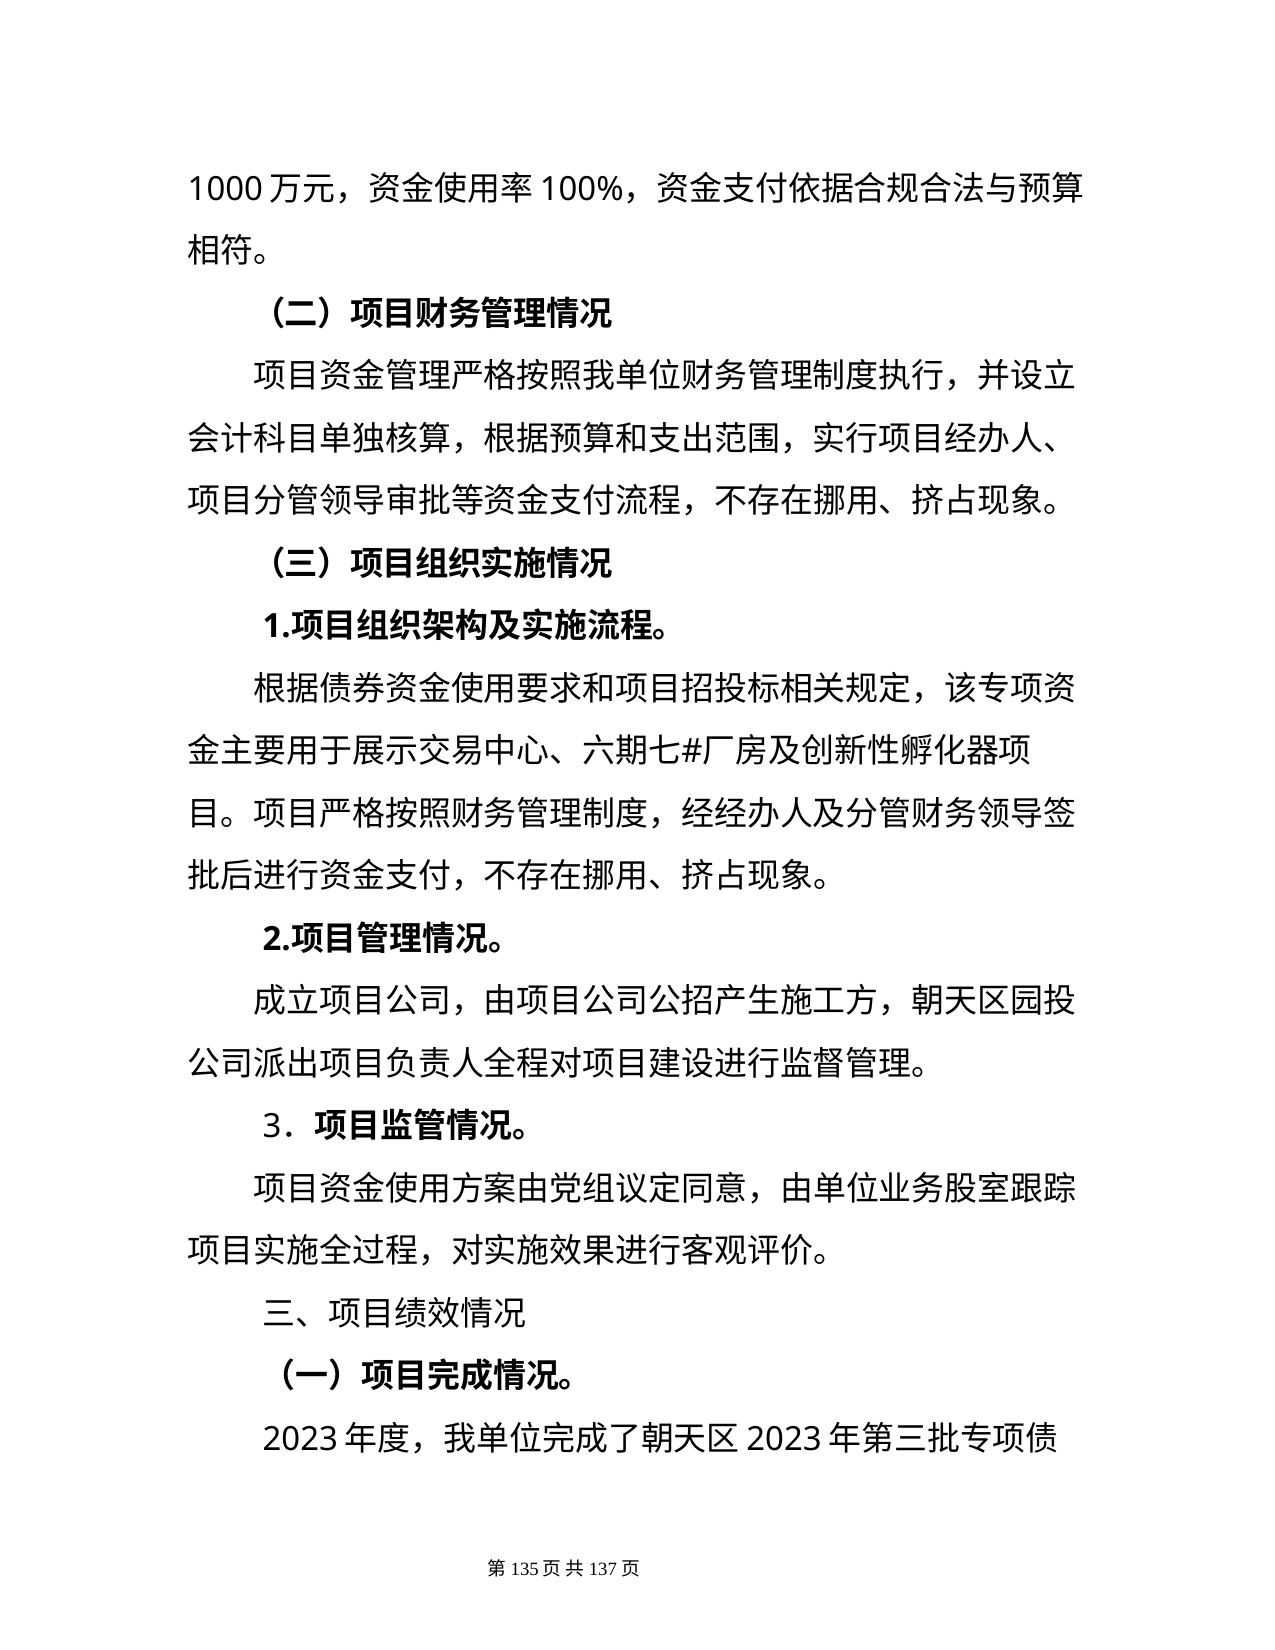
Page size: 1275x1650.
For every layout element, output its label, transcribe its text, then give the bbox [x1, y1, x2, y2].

list 3．项目监管情况。 [187, 1087, 1087, 1150]
text （二）项目财务管理情况 [187, 275, 1087, 337]
text 2.项目管理情况。 [187, 900, 1087, 962]
list 项目资金管理严格按照我单位财务管理制度执行，并设立会计科目单独核算，根据预算和支出范围，实行项目经办人、项目分管领导审批等资金支付流程，不存在挪用、挤占现象。 [187, 337, 1087, 525]
list 项目资金使用方案由党组议定同意，由单位业务股室跟踪项目实施全过程，对实施效果进行客观评价。 [187, 1150, 1087, 1275]
text 1.项目组织架构及实施流程。 [187, 587, 1087, 650]
text （一）项目完成情况。 [187, 1337, 1087, 1400]
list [187, 1400, 1087, 1462]
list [187, 150, 1087, 275]
text （三）项目组织实施情况 [187, 525, 1087, 587]
list 根据债券资金使用要求和项目招投标相关规定，该专项资金主要用于展示交易中心、六期七#厂房及创新性孵化器项目。项目严格按照财务管理制度，经经办人及分管财务领导签批后进行资金支付，不存在挪用、挤占现象。 [187, 650, 1087, 900]
list 成立项目公司，由项目公司公招产生施工方，朝天区园投公司派出项目负责人全程对项目建设进行监督管理。 [187, 962, 1087, 1087]
text 三、项目绩效情况 [187, 1275, 1087, 1337]
